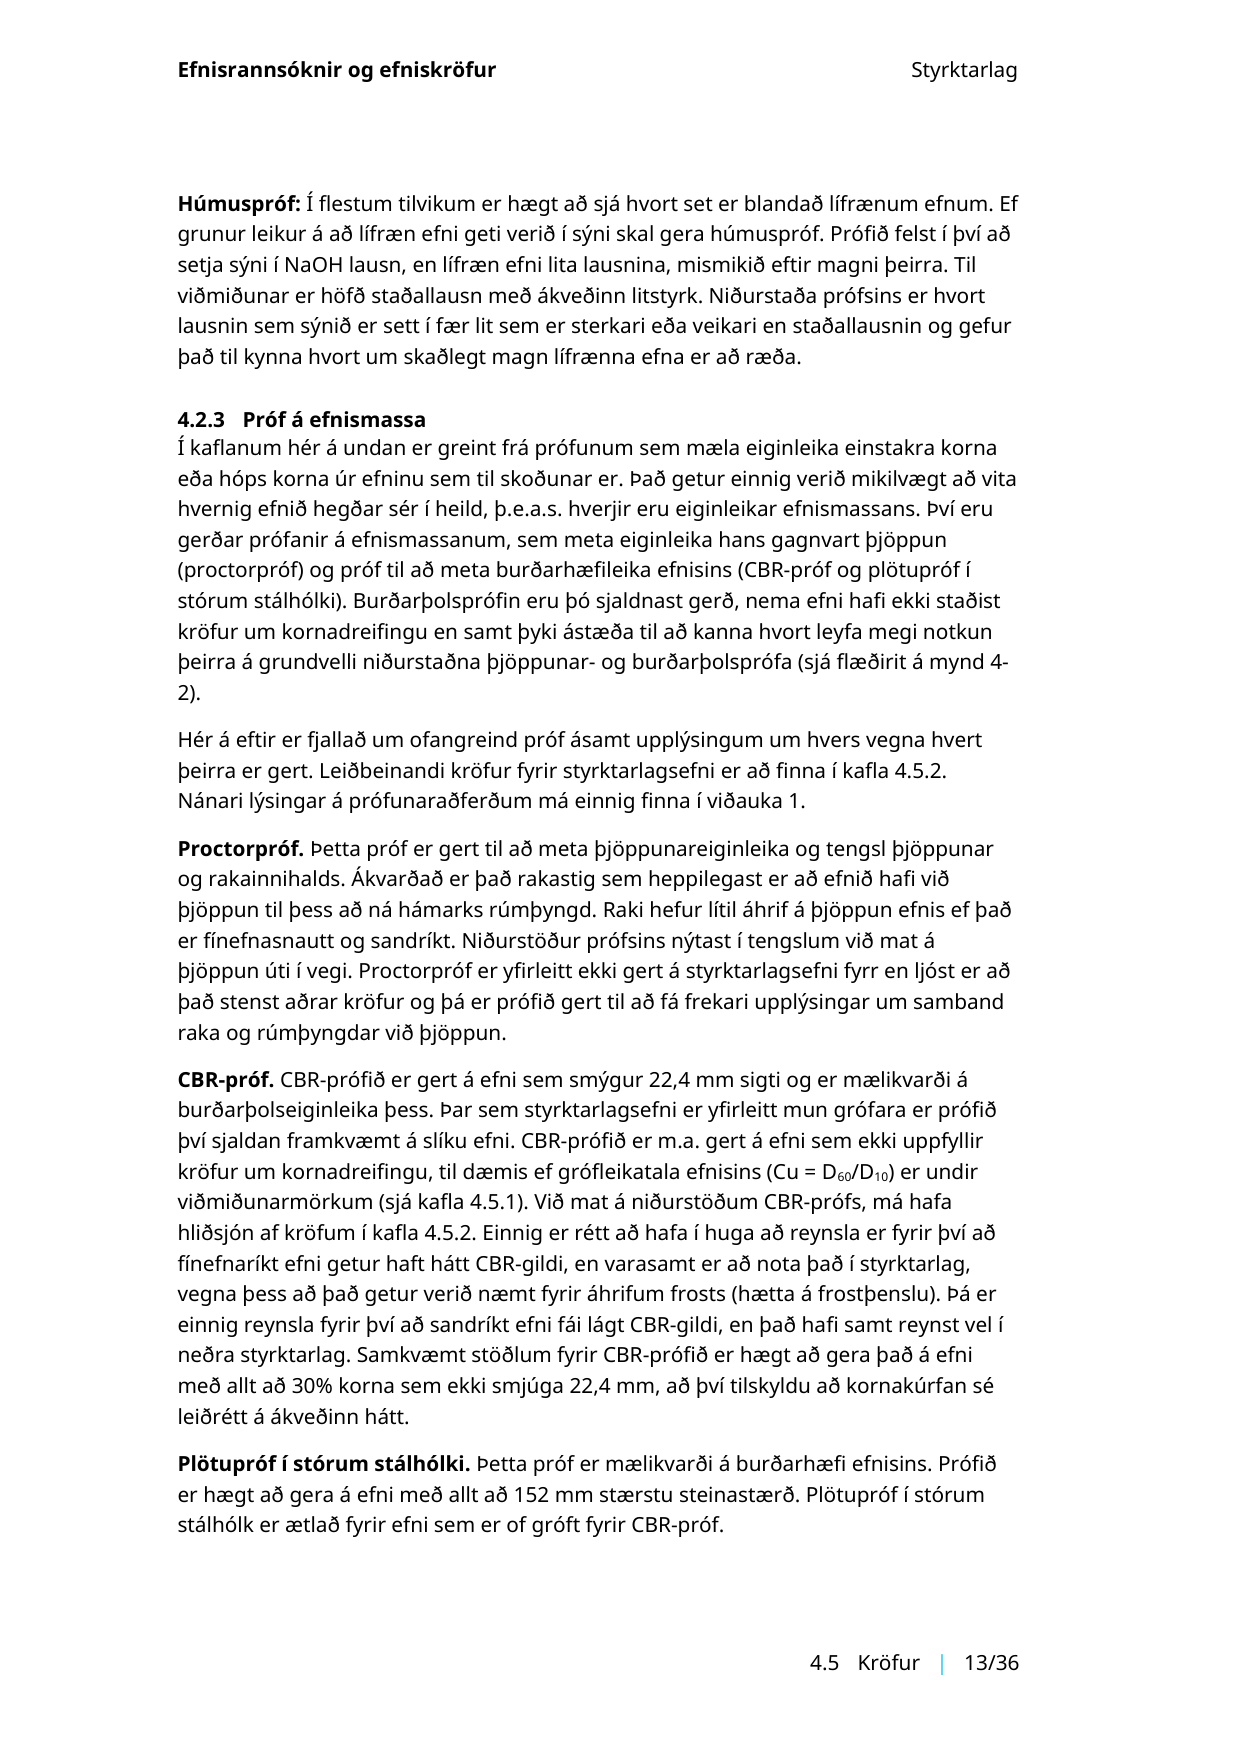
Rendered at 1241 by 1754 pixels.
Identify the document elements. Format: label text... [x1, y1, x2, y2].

text Húmuspróf: Í flestum tilvikum er hægt að sjá hvort set er blandað lífrænum efnum. Ef grunur leikur á að lífræn efni geti verið í sýni skal gera húmuspróf. Prófið felst í því að setja sýni í NaOH lausn, en lífræn efni lita lausnina, mismikið eftir magni þeirra. Til viðmiðunar er höfð staðallausn með ákveðinn litstyrk. Niðurstaða prófsins er hvort lausnin sem sýnið er sett í fær lit sem er sterkari eða veikari en staðallausnin og gefur það til kynna hvort um skaðlegt magn lífrænna efna er að ræða. [177, 189, 1019, 371]
text Hér á eftir er fjallað um ofangreind próf ásamt upplýsingum um hvers vegna hvert þeirra er gert. Leiðbeinandi kröfur fyrir styrktarlagsefni er að finna í kafla 4.5.2. Nánari lýsingar á prófunaraðferðum má einnig finna í viðauka 1. [177, 725, 1019, 815]
text 4.2.3 Próf á efnismassa [177, 403, 1019, 433]
text Í kaflanum hér á undan er greint frá prófunum sem mæla eiginleika einstakra korna eða hóps korna úr efninu sem til skoðunar er. Það getur einnig verið mikilvægt að vita hvernig efnið hegðar sér í heild, þ.e.a.s. hverjir eru eiginleikar efnismassans. Því eru gerðar prófanir á efnismassanum, sem meta eiginleika hans gagnvart þjöppun (proctorpróf) og próf til að meta burðarhæfileika efnisins (CBR-próf og plötupróf í stórum stálhólki). Burðarþolsprófin eru þó sjaldnast gerð, nema efni hafi ekki staðist kröfur um kornadreifingu en samt þyki ástæða til að kanna hvort leyfa megi notkun þeirra á grundvelli niðurstaðna þjöppunar- og burðarþolsprófa (sjá flæðirit á mynd 4-2). [177, 433, 1019, 707]
text CBR-próf. CBR-prófið er gert á efni sem smýgur 22,4 mm sigti og er mælikvarði á burðarþolseiginleika þess. Þar sem styrktarlagsefni er yfirleitt mun grófara er prófið því sjaldan framkvæmt á slíku efni. CBR-prófið er m.a. gert á efni sem ekki uppfyllir kröfur um kornadreifingu, til dæmis ef grófleikatala efnisins (Cu = D60/D10) er undir viðmiðunarmörkum (sjá kafla 4.5.1). Við mat á niðurstöðum CBR-prófs, má hafa hliðsjón af kröfum í kafla 4.5.2. Einnig er rétt að hafa í huga að reynsla er fyrir því að fínefnaríkt efni getur haft hátt CBR-gildi, en varasamt er að nota það í styrktarlag, vegna þess að það getur verið næmt fyrir áhrifum frosts (hætta á frostþenslu). Þá er einnig reynsla fyrir því að sandríkt efni fái lágt CBR-gildi, en það hafi samt reynst vel í neðra styrktarlag. Samkvæmt stöðlum fyrir CBR-prófið er hægt að gera það á efni með allt að 30% korna sem ekki smjúga 22,4 mm, að því tilskyldu að kornakúrfan sé leiðrétt á ákveðinn hátt. [177, 1065, 1019, 1430]
text Proctorpróf. Þetta próf er gert til að meta þjöppunareiginleika og tengsl þjöppunar og rakainnihalds. Ákvarðað er það rakastig sem heppilegast er að efnið hafi við þjöppun til þess að ná hámarks rúmþyngd. Raki hefur lítil áhrif á þjöppun efnis ef það er fínefnasnautt og sandríkt. Niðurstöður prófsins nýtast í tengslum við mat á þjöppun úti í vegi. Proctorpróf er yfirleitt ekki gert á styrktarlagsefni fyrr en ljóst er að það stenst aðrar kröfur og þá er prófið gert til að fá frekari upplýsingar um samband raka og rúmþyngdar við þjöppun. [177, 834, 1019, 1046]
text Plötupróf í stórum stálhólki. Þetta próf er mælikvarði á burðarhæfi efnisins. Prófið er hægt að gera á efni með allt að 152 mm stærstu steinastærð. Plötupróf í stórum stálhólk er ætlað fyrir efni sem er of gróft fyrir CBR-próf. [177, 1449, 1019, 1539]
